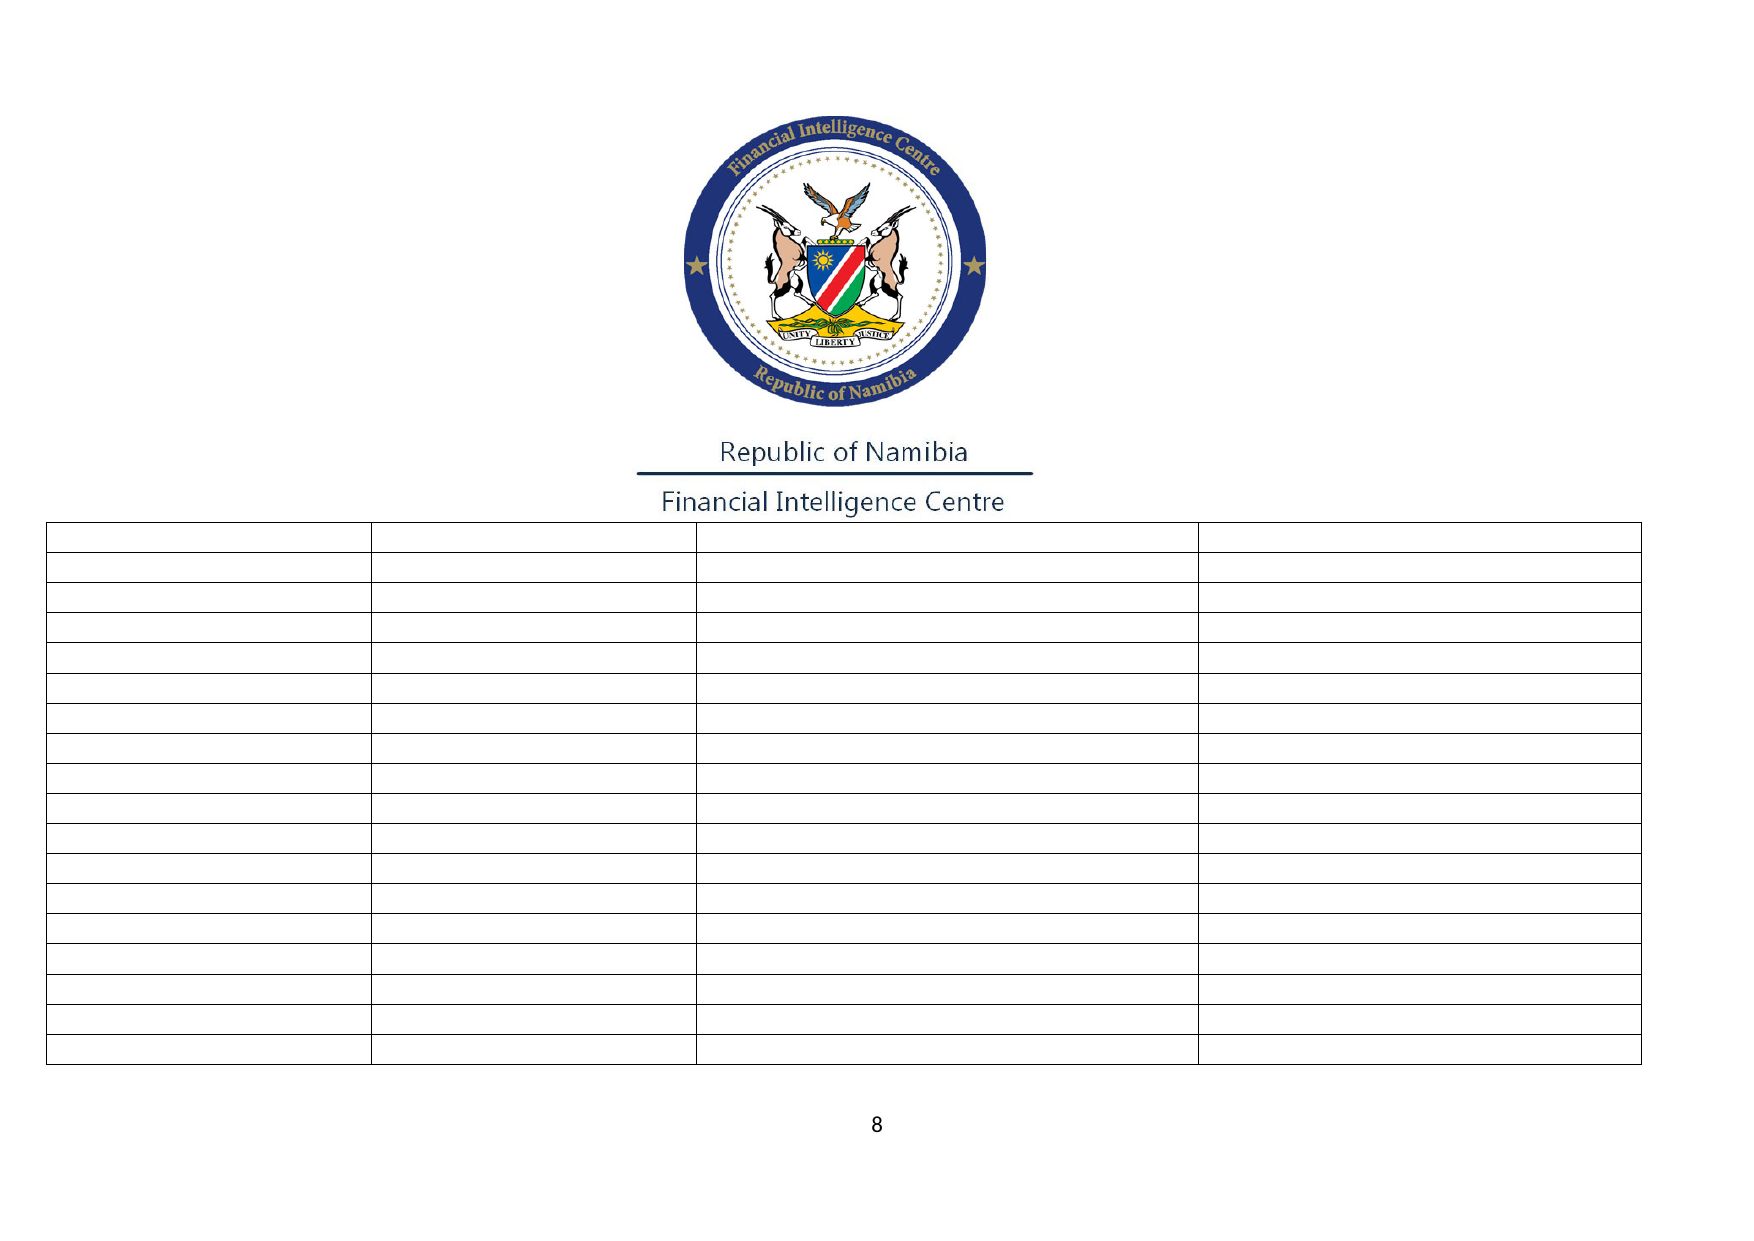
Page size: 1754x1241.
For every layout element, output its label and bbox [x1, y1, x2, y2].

table_cell [1199, 794, 1641, 823]
table_cell [697, 704, 1198, 733]
table_cell [372, 914, 696, 943]
table_cell [1199, 824, 1641, 853]
table_cell [47, 824, 371, 853]
table_cell [1199, 523, 1641, 552]
table_cell [47, 613, 371, 642]
table_cell [697, 643, 1198, 672]
table_cell [697, 583, 1198, 612]
table_cell [697, 884, 1198, 913]
table_cell [47, 794, 371, 823]
table_cell [1199, 674, 1641, 702]
table_cell [47, 583, 371, 612]
table_cell [697, 1005, 1198, 1034]
table_cell [697, 914, 1198, 943]
table_cell [1199, 613, 1641, 642]
table_cell [697, 764, 1198, 793]
table_cell [372, 583, 696, 612]
table_cell [372, 553, 696, 582]
table_cell [697, 854, 1198, 883]
table_cell [372, 674, 696, 702]
table_cell [697, 523, 1198, 552]
table_cell [1199, 553, 1641, 582]
picture [631, 107, 1039, 522]
table_cell [372, 1035, 696, 1064]
table_cell [372, 824, 696, 853]
table_cell [697, 553, 1198, 582]
table_cell [1199, 854, 1641, 883]
table_cell [697, 975, 1198, 1003]
table_cell [697, 944, 1198, 973]
table_cell [372, 643, 696, 672]
table_cell [47, 854, 371, 883]
table_cell [47, 914, 371, 943]
table_cell [1199, 583, 1641, 612]
table_cell [47, 764, 371, 793]
table_cell [372, 764, 696, 793]
table_cell [1199, 944, 1641, 973]
table_cell [47, 975, 371, 1003]
table_cell [697, 613, 1198, 642]
table_cell [1199, 734, 1641, 763]
table_cell [372, 1005, 696, 1034]
table_cell [697, 1035, 1198, 1064]
table_cell [372, 794, 696, 823]
table_cell [47, 734, 371, 763]
table_cell [1199, 914, 1641, 943]
table_cell [47, 884, 371, 913]
table_cell [1199, 975, 1641, 1003]
table_cell [1199, 884, 1641, 913]
table_cell [47, 523, 371, 552]
table_cell [697, 674, 1198, 702]
table_cell [1199, 704, 1641, 733]
table_cell [47, 704, 371, 733]
table_cell [47, 643, 371, 672]
table_cell [372, 704, 696, 733]
table_cell [47, 553, 371, 582]
table_cell [1199, 643, 1641, 672]
table_cell [372, 613, 696, 642]
table_cell [47, 1005, 371, 1034]
table_cell [1199, 1005, 1641, 1034]
table_cell [47, 944, 371, 973]
table_cell [372, 734, 696, 763]
table_cell [47, 1035, 371, 1064]
table_cell [372, 944, 696, 973]
table_cell [372, 523, 696, 552]
table_cell [697, 734, 1198, 763]
table_cell [372, 884, 696, 913]
table_cell [1199, 1035, 1641, 1064]
table_cell [372, 975, 696, 1003]
table_cell [47, 674, 371, 702]
table_cell [1199, 764, 1641, 793]
table_cell [697, 794, 1198, 823]
table_cell [697, 824, 1198, 853]
table_cell [372, 854, 696, 883]
